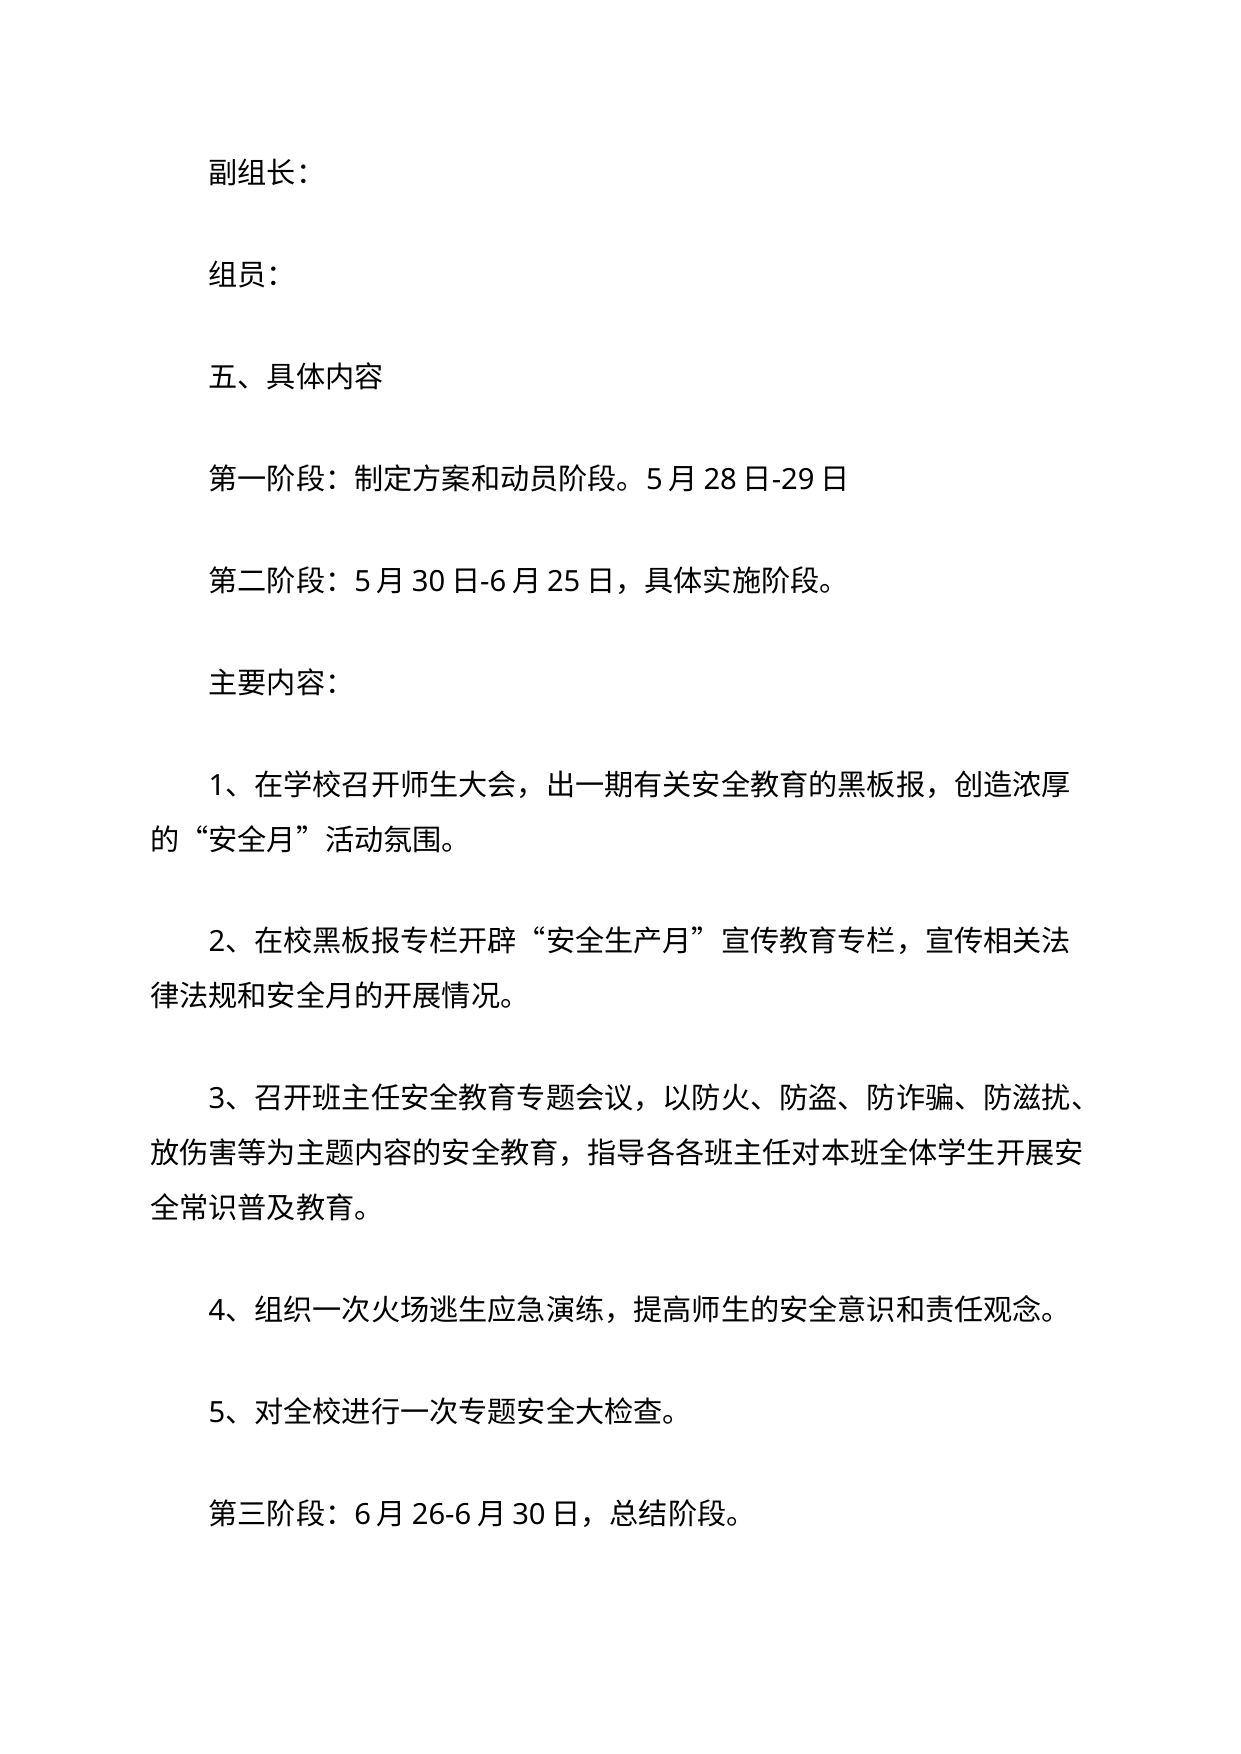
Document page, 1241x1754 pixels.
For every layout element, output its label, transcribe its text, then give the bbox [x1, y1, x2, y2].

text 第一阶段：制定方案和动员阶段。5月28日-29日 [150, 455, 1090, 498]
text 副组长： [150, 150, 1090, 192]
text 2、在校黑板报专栏开辟“安全生产月”宣传教育专栏，宣传相关法律法规和安全月的开展情况。 [150, 918, 1090, 1015]
text 五、具体内容 [150, 353, 1090, 396]
text 5、对全校进行一次专题安全大检查。 [150, 1388, 1090, 1431]
text 组员： [150, 252, 1090, 294]
text 1、在学校召开师生大会，出一期有关安全教育的黑板报，创造浓厚的“安全月”活动氛围。 [150, 761, 1090, 858]
text 4、组织一次火场逃生应急演练，提高师生的安全意识和责任观念。 [150, 1286, 1090, 1329]
text 第三阶段：6月26-6月30日，总结阶段。 [150, 1490, 1090, 1533]
text 主要内容： [150, 659, 1090, 702]
text 3、召开班主任安全教育专题会议，以防火、防盗、防诈骗、防滋扰、放伤害等为主题内容的安全教育，指导各各班主任对本班全体学生开展安全常识普及教育。 [150, 1074, 1090, 1227]
text 第二阶段：5月30日-6月25日，具体实施阶段。 [150, 557, 1090, 600]
